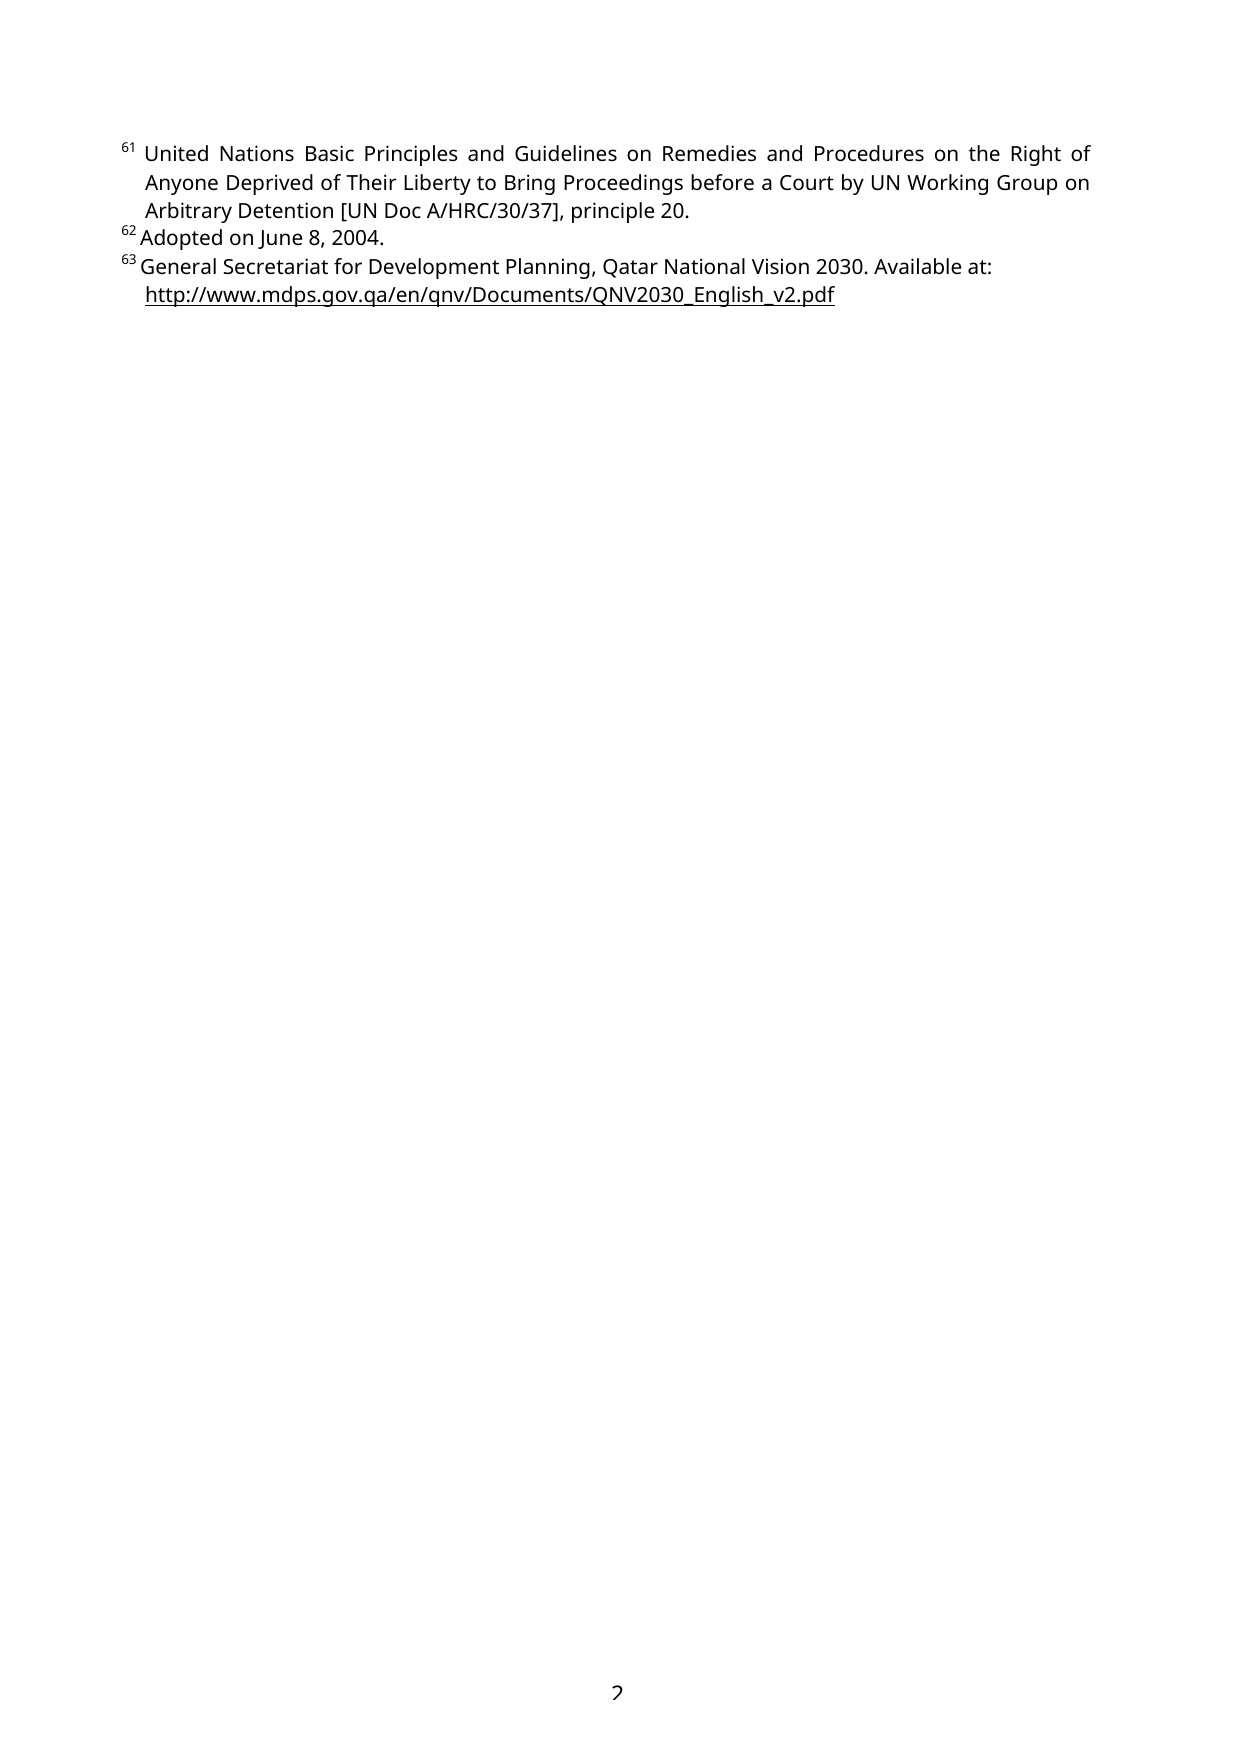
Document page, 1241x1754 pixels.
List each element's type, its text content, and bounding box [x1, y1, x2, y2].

text 62 Adopted on June 8, 2004. [121, 225, 1103, 250]
text 63 General Secretariat for Development Planning, Qatar National Vision 2030. Available at: http://www.mdps.gov.qa/en/qnv/Documents/QNV2030_English_v2.pdf [121, 250, 1103, 309]
text 61 United Nations Basic Principles and Guidelines on Remedies and Procedures on the Right of Anyone Deprived of Their Liberty to Bring Proceedings before a Court by UN Working Group on Arbitrary Detention [UN Doc A/HRC/30/37], principle 20. [121, 137, 1092, 225]
